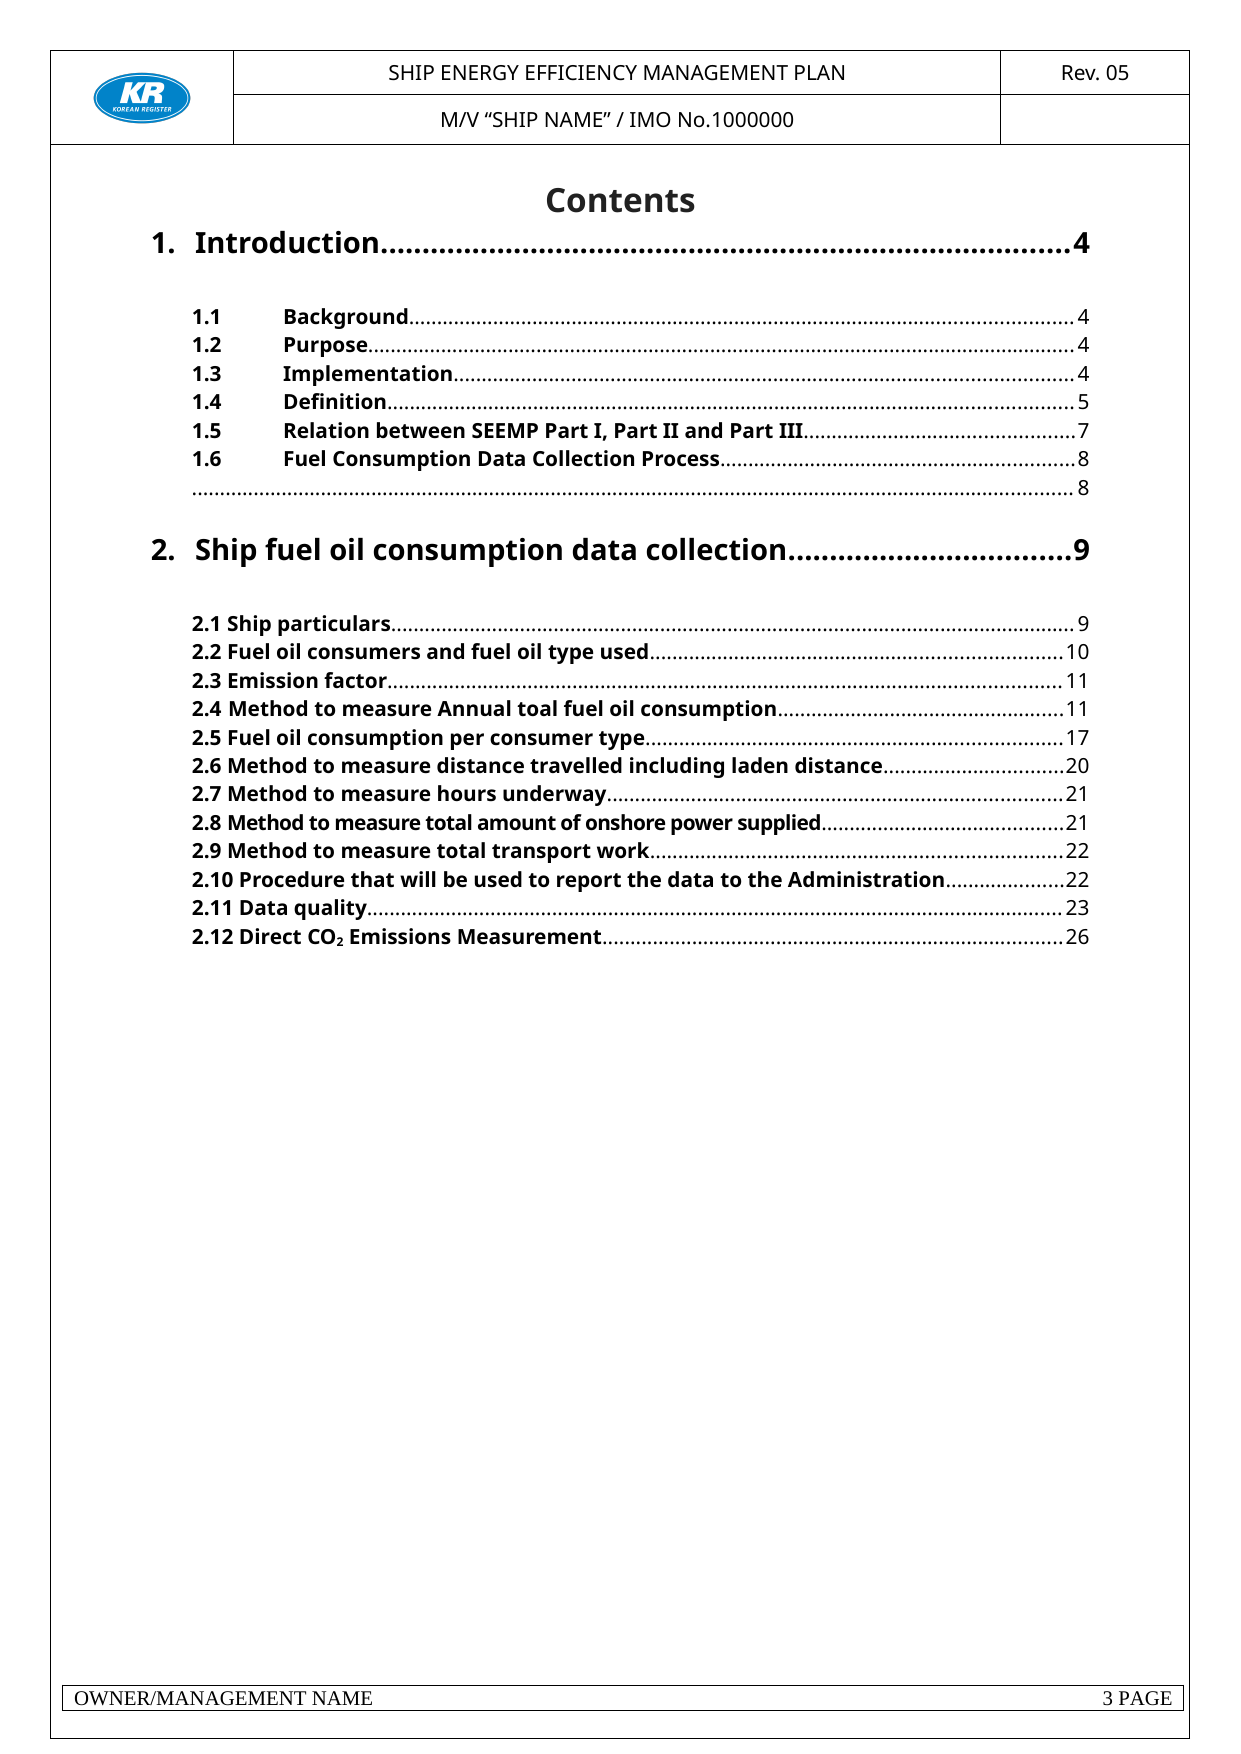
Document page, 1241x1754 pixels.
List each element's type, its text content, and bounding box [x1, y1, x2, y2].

text 2.7 Method to measure hours underway 21 [192, 779, 1090, 808]
text 2.9 Method to measure total transport work 22 [192, 836, 1090, 865]
text 2.4 Method to measure Annual toal fuel oil consumption 11 [192, 694, 1090, 723]
text 8 [192, 473, 1090, 501]
text 2.12 Direct CO2 Emissions Measurement 26 [192, 922, 1090, 950]
text 2.8 Method to measure total amount of onshore power supplied 21 [192, 808, 1090, 836]
picture [61, 61, 223, 135]
text 1.1 Background 4 [192, 302, 1090, 331]
text 1.3 Implementation 4 [192, 359, 1090, 387]
text 1.6 Fuel Consumption Data Collection Process 8 [192, 444, 1090, 473]
text 2.5 Fuel oil consumption per consumer type 17 [192, 723, 1090, 751]
text 1. Introduction 4 [150, 223, 1090, 262]
text 1.4 Definition 5 [192, 387, 1090, 416]
text 1.2 Purpose 4 [192, 331, 1090, 359]
text 2.1 Ship particulars 9 [192, 609, 1090, 637]
text 2. Ship fuel oil consumption data collection 9 [150, 529, 1090, 569]
text 2.3 Emission factor 11 [192, 666, 1090, 694]
text 2.11 Data quality 23 [192, 893, 1090, 922]
text Contents [150, 177, 1090, 223]
text 2.2 Fuel oil consumers and fuel oil type used 10 [192, 637, 1090, 666]
text 2.6 Method to measure distance travelled including laden distance 20 [192, 751, 1090, 779]
text 1.5 Relation between SEEMP Part I, Part II and Part III 7 [192, 416, 1090, 444]
text 2.10 Procedure that will be used to report the data to the Administration 22 [192, 865, 1090, 893]
